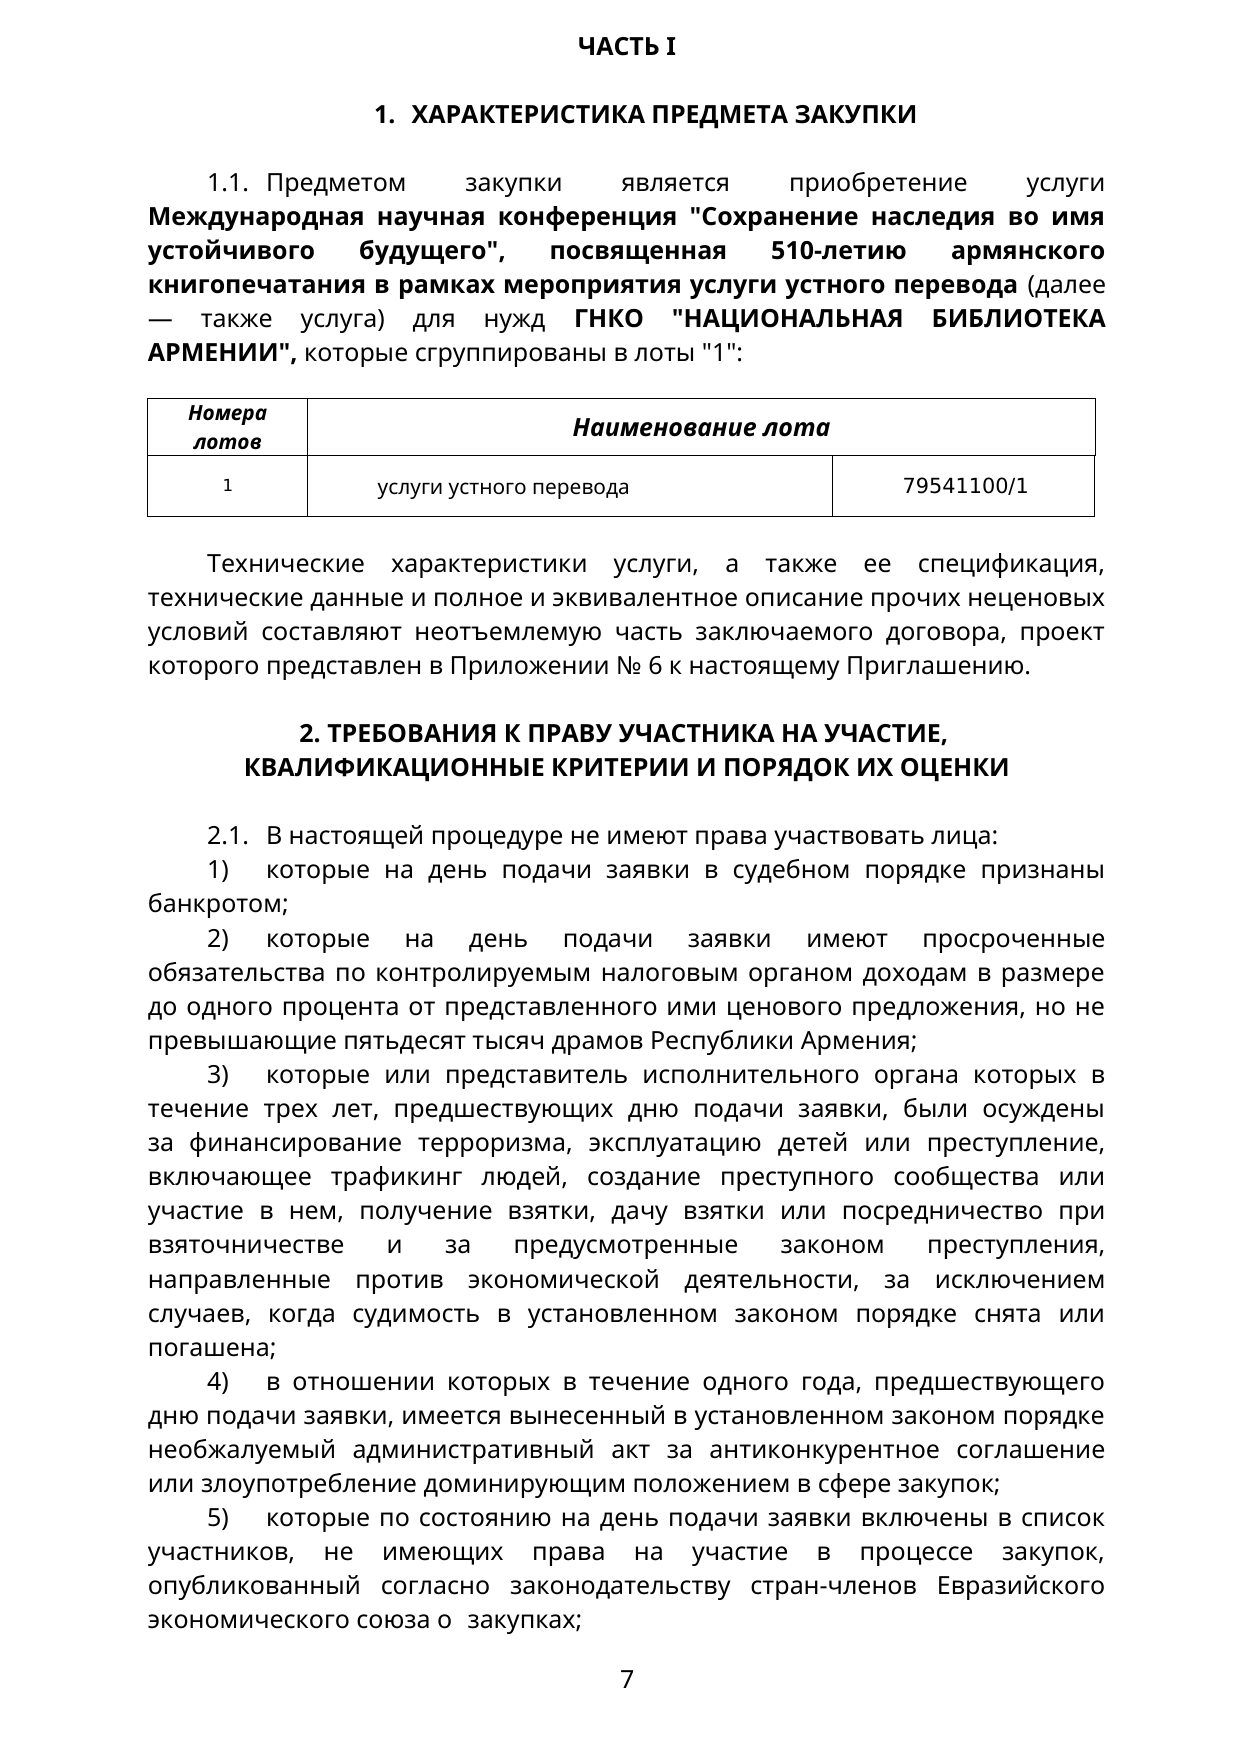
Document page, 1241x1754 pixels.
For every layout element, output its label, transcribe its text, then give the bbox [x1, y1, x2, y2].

text ЧАСТЬ I [148, 28, 1106, 62]
text 2) которые на день подачи заявки имеют просроченные обязательства по контролируемым налоговым органом доходам в размере до одного процента от представленного ими ценового предложения, но не превышающие пятьдесят тысяч драмов Республики Армения; [148, 920, 1106, 1056]
table_cell услуги устного перевода [308, 456, 832, 516]
table_header Номера лотов [148, 399, 307, 455]
text 1) которые на день подачи заявки в судебном порядке признаны банкротом; [148, 852, 1106, 920]
text 4) в отношении которых в течение одного года, предшествующего дню подачи заявки, имеется вынесенный в установленном законом порядке необжалуемый административный акт за антиконкурентное соглашение или злоупотребление доминирующим положением в сфере закупок; [148, 1363, 1106, 1500]
text 5) которые по состоянию на день подачи заявки включены в список участников, не имеющих права на участие в процессе закупок, опубликованный согласно законодательству стран-членов Евразийского экономического союза о закупках; [148, 1500, 1106, 1636]
subtitle 1.1. Предметом закупки является приобретение услуги Международная научная конференция "Сохранение наследия во имя устойчивого будущего", посвященная 510-летию армянского книгопечатания в рамках мероприятия услуги устного перевода (далее — также услуга) для нужд ГНКО "НАЦИОНАЛЬНАЯ БИБЛИОТЕКА АРМЕНИИ", которые сгруппированы в лоты "1": [148, 164, 1106, 369]
text 3) которые или представитель исполнительного органа которых в течение трех лет, предшествующих дню подачи заявки, были осуждены за финансирование терроризма, эксплуатацию детей или преступление, включающее трафикинг людей, создание преступного сообщества или участие в нем, получение взятки, дачу взятки или посредничество при взяточничестве и за предусмотренные законом преступления, направленные против экономической деятельности, за исключением случаев, когда судимость в установленном законом порядке снята или погашена; [148, 1056, 1106, 1363]
text Технические характеристики услуги, а также ее спецификация, технические данные и полное и эквивалентное описание прочих неценовых условий составляют неотъемлемую часть заключаемого договора, проект которого представлен в Приложении № 6 к настоящему Приглашению. [148, 546, 1106, 682]
table_header Наименование лота [308, 399, 1095, 455]
list ХАРАКТЕРИСТИКА ПРЕДМЕТА ЗАКУПКИ [185, 96, 1106, 130]
table_cell 79541100/1 [833, 456, 1094, 516]
table_cell 1 [148, 456, 307, 516]
text 2.1. В настоящей процедуре не имеют права участвовать лица: [148, 818, 1106, 852]
text 2. ТРЕБОВАНИЯ К ПРАВУ УЧАСТНИКА НА УЧАСТИЕ, КВАЛИФИКАЦИОННЫЕ КРИТЕРИИ И ПОРЯДОК ИХ ОЦЕНКИ [148, 716, 1106, 784]
